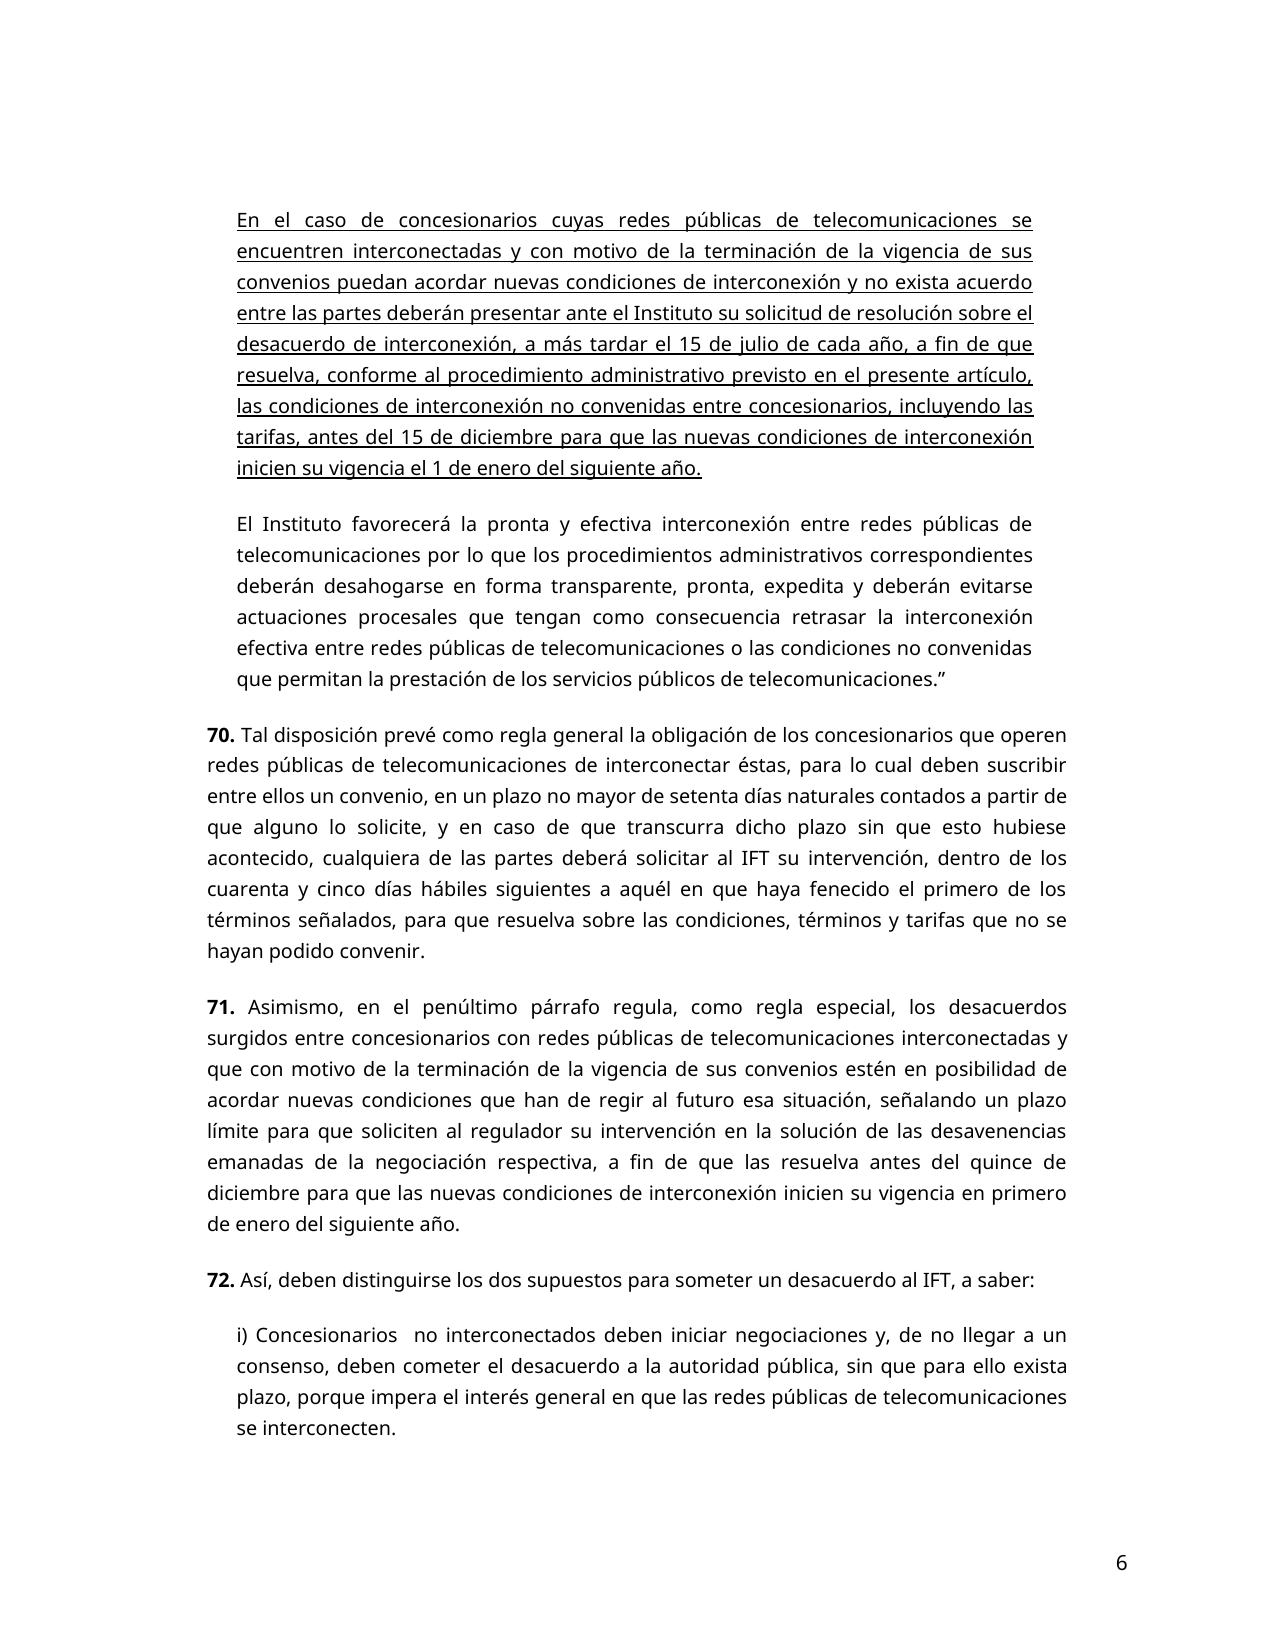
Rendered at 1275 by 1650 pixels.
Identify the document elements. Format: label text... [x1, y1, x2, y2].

text i) Concesionarios no interconectados deben iniciar negociaciones y, de no llegar a un consenso, deben cometer el desacuerdo a la autoridad pública, sin que para ello exista plazo, porque impera el interés general en que las redes públicas de telecomunicaciones se interconecten. [236, 1322, 1068, 1442]
text 71. Asimismo, en el penúltimo párrafo regula, como regla especial, los desacuerdos surgidos entre concesionarios con redes públicas de telecomunicaciones interconectadas y que con motivo de la terminación de la vigencia de sus convenios estén en posibilidad de acordar nuevas condiciones que han de regir al futuro esa situación, señalando un plazo límite para que soliciten al regulador su intervención en la solución de las desavenencias emanadas de la negociación respectiva, a fin de que las resuelva antes del quince de diciembre para que las nuevas condiciones de interconexión inicien su vigencia en primero de enero del siguiente año. [207, 993, 1068, 1237]
text El Instituto favorecerá la pronta y efectiva interconexión entre redes públicas de telecomunicaciones por lo que los procedimientos administrativos correspondientes deberán desahogarse en forma transparente, pronta, expedita y deberán evitarse actuaciones procesales que tengan como consecuencia retrasar la interconexión efectiva entre redes públicas de telecomunicaciones o las condiciones no convenidas que permitan la prestación de los servicios públicos de telecomunicaciones.” [236, 510, 1034, 692]
text En el caso de concesionarios cuyas redes públicas de telecomunicaciones se encuentren interconectadas y con motivo de la terminación de la vigencia de sus convenios puedan acordar nuevas condiciones de interconexión y no exista acuerdo entre las partes deberán presentar ante el Instituto su solicitud de resolución sobre el desacuerdo de interconexión, a más tardar el 15 de julio de cada año, a fin de que resuelva, conforme al procedimiento administrativo previsto en el presente artículo, las condiciones de interconexión no convenidas entre concesionarios, incluyendo las tarifas, antes del 15 de diciembre para que las nuevas condiciones de interconexión inicien su vigencia el 1 de enero del siguiente año. [236, 207, 1034, 323]
text En el caso de concesionarios cuyas redes públicas de telecomunicaciones se encuentren interconectadas y con motivo de la terminación de la vigencia de sus convenios puedan acordar nuevas condiciones de interconexión y no exista acuerdo entre las partes deberán presentar ante el Instituto su solicitud de resolución sobre el desacuerdo de interconexión, a más tardar el 15 de julio de cada año, a fin de que resuelva, conforme al procedimiento administrativo previsto en el presente artículo, las condiciones de interconexión no convenidas entre concesionarios, incluyendo las tarifas, antes del 15 de diciembre para que las nuevas condiciones de interconexión inicien su vigencia el 1 de enero del siguiente año. [236, 354, 1034, 415]
text 70. Tal disposición prevé como regla general la obligación de los concesionarios que operen redes públicas de telecomunicaciones de interconectar éstas, para lo cual deben suscribir entre ellos un convenio, en un plazo no mayor de setenta días naturales contados a partir de que alguno lo solicite, y en caso de que transcurra dicho plazo sin que esto hubiese acontecido, cualquiera de las partes deberá solicitar al IFT su intervención, dentro de los cuarenta y cinco días hábiles siguientes a aquél en que haya fenecido el primero de los términos señalados, para que resuelva sobre las condiciones, términos y tarifas que no se hayan podido convenir. [207, 721, 1068, 964]
text 72. Así, deben distinguirse los dos supuestos para someter un desacuerdo al IFT, a saber: [207, 1266, 1068, 1293]
